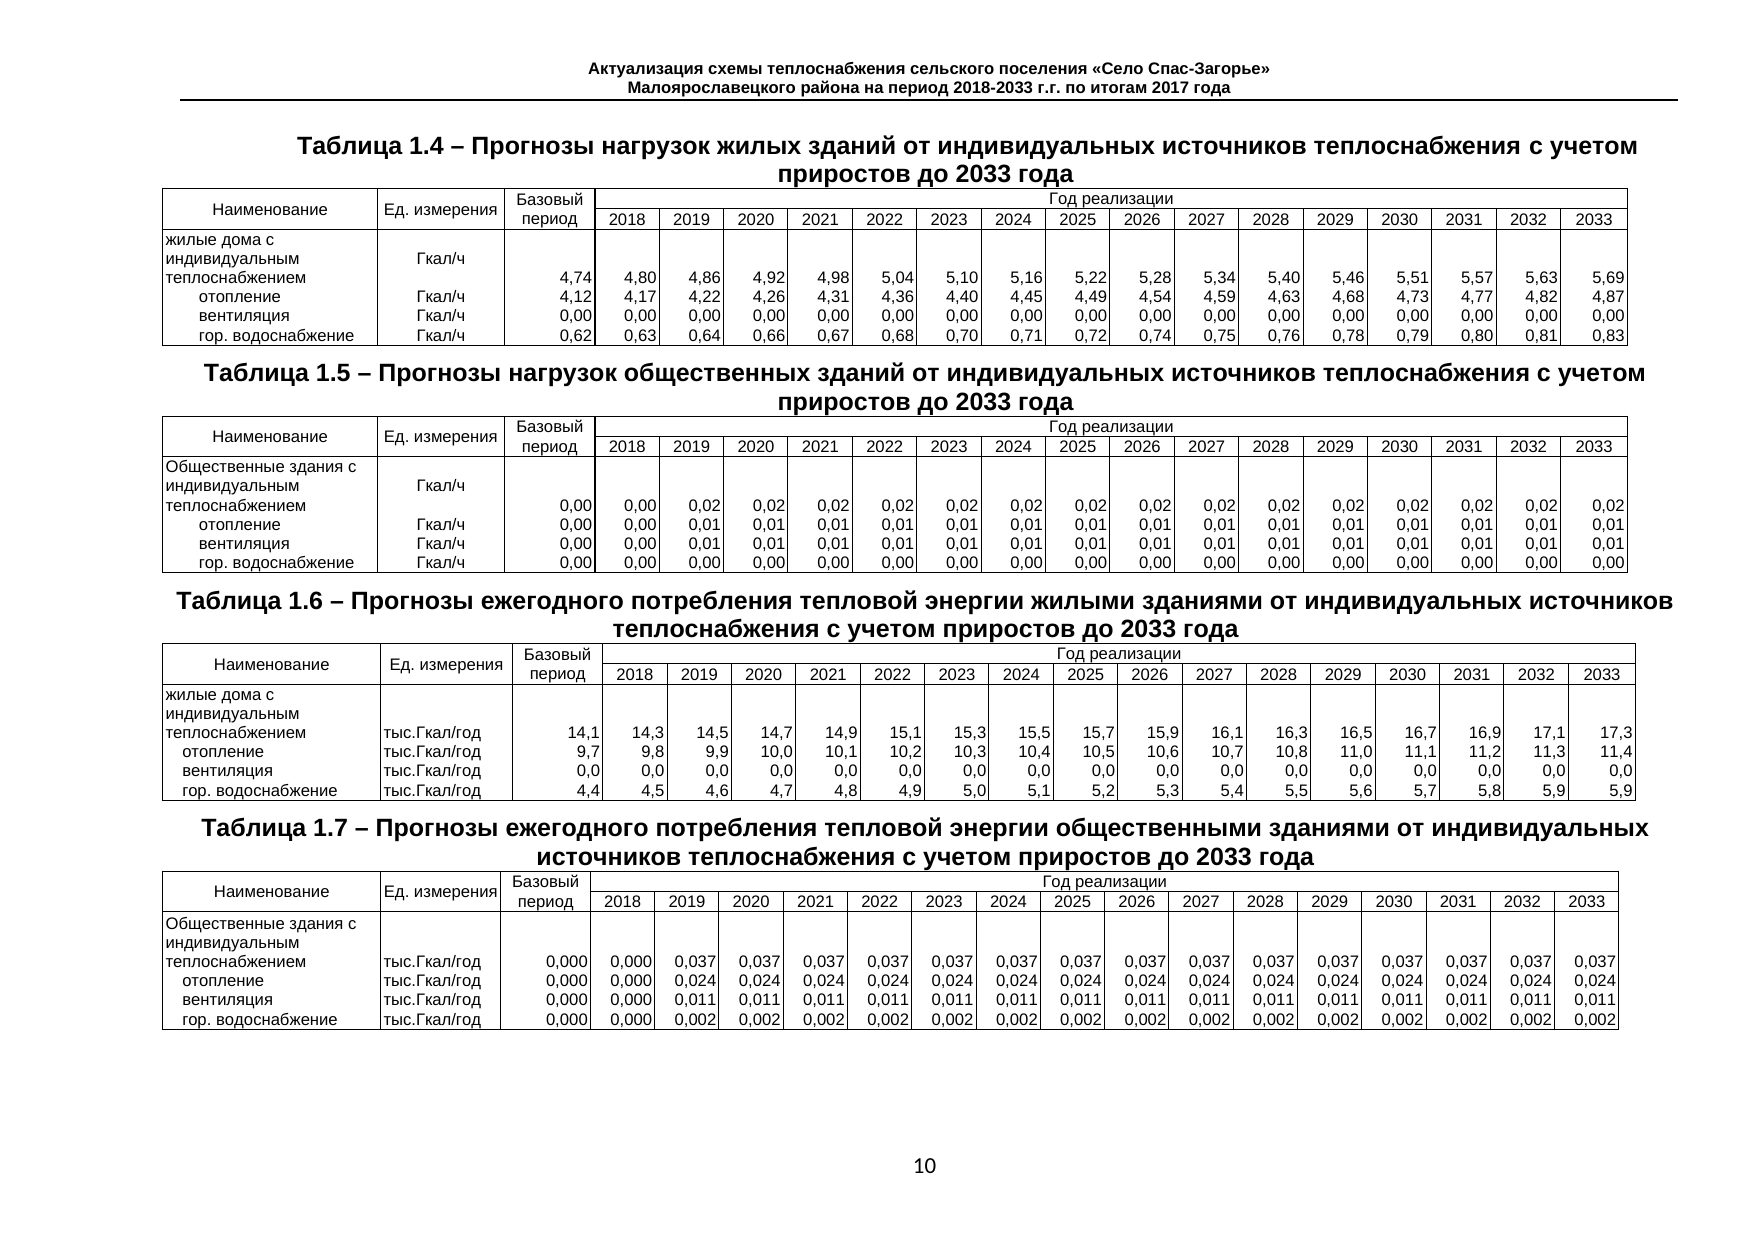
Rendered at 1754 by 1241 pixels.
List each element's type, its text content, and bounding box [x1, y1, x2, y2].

table_cell 0,024 [784, 971, 847, 990]
table_cell 0,024 [1298, 971, 1361, 990]
table_cell 0,02 [660, 457, 723, 514]
table_cell 0,02 [982, 457, 1045, 514]
table_cell 2026 [1118, 664, 1182, 683]
table_cell 0,00 [1432, 553, 1496, 572]
table_cell 5,9 [1569, 780, 1635, 799]
table_cell 2033 [1561, 437, 1627, 456]
table_cell 0,01 [982, 515, 1045, 534]
table_cell 0,0 [1440, 761, 1503, 780]
table_cell Гкал/ч [378, 534, 504, 553]
table_cell 5,5 [1247, 780, 1310, 799]
table_cell 10,6 [1118, 742, 1182, 761]
table_cell 0,002 [719, 1009, 783, 1028]
table_cell 0,66 [724, 325, 787, 344]
table_cell 0,037 [1105, 914, 1168, 971]
table_cell 0,00 [917, 553, 981, 572]
table_cell 0,00 [1432, 306, 1496, 325]
table_cell 0,00 [505, 534, 594, 553]
table_header Наименование [163, 872, 380, 911]
table_cell 0,01 [1432, 534, 1496, 553]
table_cell 10,8 [1247, 742, 1310, 761]
table_cell 0,0 [1247, 761, 1310, 780]
table_cell 0,01 [917, 534, 981, 553]
table_cell 2019 [660, 209, 723, 228]
table_cell 9,9 [668, 742, 731, 761]
table_cell 2027 [1175, 209, 1238, 228]
table_cell 0,01 [1239, 515, 1303, 534]
table_cell 4,86 [660, 230, 723, 287]
table_cell 2031 [1427, 892, 1490, 911]
table_cell 0,037 [1298, 914, 1361, 971]
table_cell 2026 [1110, 209, 1174, 228]
table_cell 0,002 [977, 1009, 1040, 1028]
table_cell 0,00 [505, 553, 594, 572]
table_cell 0,02 [1304, 457, 1367, 514]
table_cell 5,51 [1368, 230, 1431, 287]
table_cell 0,024 [655, 971, 718, 990]
table_cell 0,01 [660, 515, 723, 534]
table_cell 5,46 [1304, 230, 1367, 287]
table_cell 0,00 [1046, 553, 1109, 572]
table_cell 2024 [989, 664, 1053, 683]
table_cell 0,002 [655, 1009, 718, 1028]
table_cell 0,00 [1497, 306, 1560, 325]
table_cell 0,0 [732, 761, 795, 780]
table_cell 0,01 [1304, 515, 1367, 534]
table_cell 0,00 [1304, 553, 1367, 572]
table_cell 4,80 [596, 230, 659, 287]
table_cell 0,011 [655, 990, 718, 1009]
table_cell 2023 [917, 209, 981, 228]
table_cell 15,5 [989, 685, 1053, 742]
table_cell 0,011 [1491, 990, 1554, 1009]
table_cell тыс.Гкал/год [381, 971, 500, 990]
table_cell 0,037 [655, 914, 718, 971]
table_cell 0,00 [596, 553, 659, 572]
table_cell 0,011 [1234, 990, 1297, 1009]
table_cell 0,01 [1110, 515, 1174, 534]
table_cell 0,01 [853, 534, 916, 553]
table_cell 2020 [724, 437, 787, 456]
table_header Год реализации [596, 189, 1627, 208]
table_cell 0,0 [1376, 761, 1439, 780]
table_cell 2030 [1368, 437, 1431, 456]
table_cell 14,7 [732, 685, 795, 742]
table_cell 10,0 [732, 742, 795, 761]
table_cell вентиляция [163, 306, 377, 325]
table_cell 4,59 [1175, 287, 1238, 306]
table_cell 0,0 [1504, 761, 1568, 780]
table_cell 0,64 [660, 325, 723, 344]
table_cell 0,01 [1110, 534, 1174, 553]
table_cell 4,6 [668, 780, 731, 799]
table_cell 0,01 [1497, 515, 1560, 534]
table_cell 2030 [1362, 892, 1426, 911]
table_cell 0,011 [1555, 990, 1618, 1009]
table_cell 2024 [977, 892, 1040, 911]
table_cell Гкал/ч [378, 287, 504, 306]
table_cell 0,00 [1175, 553, 1238, 572]
table_cell 2031 [1432, 437, 1496, 456]
table_cell 2026 [1105, 892, 1168, 911]
table_cell 4,92 [724, 230, 787, 287]
table_cell 2025 [1046, 437, 1109, 456]
table_cell 0,037 [1491, 914, 1554, 971]
table_cell тыс.Гкал/год [381, 1009, 500, 1028]
table_cell 0,01 [1304, 534, 1367, 553]
table_header Год реализации [591, 872, 1618, 891]
table_cell 0,0 [925, 761, 988, 780]
table_cell 0,0 [1183, 761, 1246, 780]
table_cell 0,037 [912, 914, 976, 971]
table_cell вентиляция [163, 990, 380, 1009]
table_cell Общественные здания с индивидуальным теплоснабжением [163, 914, 380, 971]
table_cell 0,00 [1239, 553, 1303, 572]
table_cell тыс.Гкал/год [381, 780, 512, 799]
table_cell 0,00 [853, 306, 916, 325]
table_cell 0,0 [796, 761, 860, 780]
table_cell 0,000 [501, 990, 590, 1009]
table_cell 0,00 [505, 515, 594, 534]
table_cell 0,02 [1110, 457, 1174, 514]
table_cell 0,00 [724, 553, 787, 572]
table_cell 0,011 [1105, 990, 1168, 1009]
table_cell 0,76 [1239, 325, 1303, 344]
table_cell 5,8 [1440, 780, 1503, 799]
table_cell 0,037 [1427, 914, 1490, 971]
table_cell 2032 [1491, 892, 1554, 911]
table_cell 0,00 [1046, 306, 1109, 325]
table_cell 0,011 [784, 990, 847, 1009]
table_cell 4,36 [853, 287, 916, 306]
table_cell 14,3 [603, 685, 667, 742]
table_cell 0,011 [1362, 990, 1426, 1009]
table_cell 0,00 [982, 306, 1045, 325]
table_cell 0,00 [853, 553, 916, 572]
table_header Год реализации [603, 644, 1635, 663]
table_cell 0,00 [1239, 306, 1303, 325]
table_cell 0,00 [1304, 306, 1367, 325]
table_cell 4,8 [796, 780, 860, 799]
table_cell 0,02 [724, 457, 787, 514]
table_cell тыс.Гкал/год [381, 990, 500, 1009]
table_cell 16,3 [1247, 685, 1310, 742]
table_cell 0,037 [977, 914, 1040, 971]
table_cell 10,3 [925, 742, 988, 761]
table_cell тыс.Гкал/год [381, 685, 512, 742]
table_cell 0,01 [1175, 515, 1238, 534]
table_cell 0,011 [1427, 990, 1490, 1009]
table_cell тыс.Гкал/год [381, 761, 512, 780]
table_cell 0,78 [1304, 325, 1367, 344]
table_header Ед. измерения [378, 417, 504, 456]
table_cell отопление [163, 742, 380, 761]
table_cell 16,1 [1183, 685, 1246, 742]
table_cell 5,63 [1497, 230, 1560, 287]
table_header Ед. измерения [381, 644, 512, 683]
table_cell 0,00 [596, 534, 659, 553]
table_cell 15,9 [1118, 685, 1182, 742]
table_cell 16,9 [1440, 685, 1503, 742]
table_cell 2032 [1497, 437, 1560, 456]
table_cell 0,68 [853, 325, 916, 344]
table_header Базовый период [501, 872, 590, 911]
table_cell 0,002 [1555, 1009, 1618, 1028]
table_cell 0,002 [1362, 1009, 1426, 1028]
table_cell тыс.Гкал/год [381, 742, 512, 761]
table_cell вентиляция [163, 534, 377, 553]
table_cell 2025 [1046, 209, 1109, 228]
table_cell 0,01 [917, 515, 981, 534]
table_cell 11,3 [1504, 742, 1568, 761]
table_cell 0,01 [1175, 534, 1238, 553]
table_cell 5,2 [1054, 780, 1117, 799]
table_cell 2021 [784, 892, 847, 911]
table_cell 10,4 [989, 742, 1053, 761]
table_cell 0,00 [788, 306, 852, 325]
table_cell 2022 [861, 664, 924, 683]
table_cell 0,002 [784, 1009, 847, 1028]
table_cell 2018 [591, 892, 654, 911]
table_cell 5,40 [1239, 230, 1303, 287]
table_cell 2026 [1110, 437, 1174, 456]
table_cell 11,2 [1440, 742, 1503, 761]
table_cell 4,49 [1046, 287, 1109, 306]
table_cell 0,71 [982, 325, 1045, 344]
table_cell гор. водоснабжение [163, 780, 380, 799]
table_cell 2024 [982, 209, 1045, 228]
table_cell 0,00 [660, 306, 723, 325]
table_cell 0,037 [719, 914, 783, 971]
table_cell Гкал/ч [378, 306, 504, 325]
table_cell 0,01 [1046, 515, 1109, 534]
text Таблица 1.4 – Прогнозы нагрузок жилых зданий от индивидуальных источников теплоснабжения с учетом приростов до 2033 года [165, 131, 1686, 188]
table_cell 9,7 [513, 742, 602, 761]
table_cell 0,00 [982, 553, 1045, 572]
table_cell 0,011 [1169, 990, 1233, 1009]
table_cell 2020 [732, 664, 795, 683]
table_cell 2018 [603, 664, 667, 683]
table_cell гор. водоснабжение [163, 1009, 380, 1028]
table_header Год реализации [596, 417, 1627, 436]
table_cell 4,9 [861, 780, 924, 799]
table_cell 0,02 [853, 457, 916, 514]
table_cell 0,01 [788, 534, 852, 553]
table_cell 0,01 [724, 534, 787, 553]
table_cell гор. водоснабжение [163, 325, 377, 344]
table_cell 0,62 [505, 325, 594, 344]
table_cell 0,01 [660, 534, 723, 553]
table_cell 2021 [788, 437, 852, 456]
table_cell 0,037 [1555, 914, 1618, 971]
table_cell 0,02 [1175, 457, 1238, 514]
table_cell 0,0 [513, 761, 602, 780]
table_cell 2028 [1239, 209, 1303, 228]
table_cell 2032 [1504, 664, 1568, 683]
table_cell 0,0 [989, 761, 1053, 780]
table_cell 0,00 [724, 306, 787, 325]
table_cell 0,00 [1561, 306, 1627, 325]
table_header Ед. измерения [381, 872, 500, 911]
table_cell 0,024 [1041, 971, 1104, 990]
table_cell 5,10 [917, 230, 981, 287]
table_cell 0,01 [1561, 534, 1627, 553]
table_cell 5,0 [925, 780, 988, 799]
table_cell отопление [163, 971, 380, 990]
table_cell 0,00 [505, 457, 594, 514]
table_cell 4,54 [1110, 287, 1174, 306]
table_cell 0,79 [1368, 325, 1431, 344]
table_cell гор. водоснабжение [163, 553, 377, 572]
table_cell 14,1 [513, 685, 602, 742]
table_cell 0,011 [848, 990, 911, 1009]
table_cell 0,00 [596, 457, 659, 514]
table_cell 0,83 [1561, 325, 1627, 344]
table_cell 0,000 [501, 1009, 590, 1028]
table_cell 2030 [1368, 209, 1431, 228]
table_cell 0,024 [1491, 971, 1554, 990]
table_cell 0,002 [1234, 1009, 1297, 1028]
table_cell жилые дома с индивидуальным теплоснабжением [163, 230, 377, 287]
table_cell 0,037 [1234, 914, 1297, 971]
table_cell 0,00 [505, 306, 594, 325]
table_cell 0,000 [591, 1009, 654, 1028]
table_cell 0,002 [1427, 1009, 1490, 1028]
table_cell 11,4 [1569, 742, 1635, 761]
table_cell 10,5 [1054, 742, 1117, 761]
table_cell 5,1 [989, 780, 1053, 799]
table_cell 0,00 [1110, 306, 1174, 325]
table_cell 2020 [719, 892, 783, 911]
table_cell 0,01 [788, 515, 852, 534]
table_cell 2033 [1555, 892, 1618, 911]
table_cell 0,024 [977, 971, 1040, 990]
table_cell 2023 [925, 664, 988, 683]
table_cell 0,002 [1041, 1009, 1104, 1028]
table_cell 0,002 [912, 1009, 976, 1028]
table_cell 2030 [1376, 664, 1439, 683]
table_cell 2022 [853, 209, 916, 228]
table_cell 0,002 [1491, 1009, 1554, 1028]
text Таблица 1.5 – Прогнозы нагрузок общественных зданий от индивидуальных источников теплоснабжения с учетом приростов до 2033 года [165, 358, 1686, 416]
table_cell 11,1 [1376, 742, 1439, 761]
table_cell 0,000 [501, 971, 590, 990]
table_cell 0,024 [848, 971, 911, 990]
table_cell 5,22 [1046, 230, 1109, 287]
table_header Наименование [163, 417, 377, 456]
table_cell 10,2 [861, 742, 924, 761]
table_cell 15,1 [861, 685, 924, 742]
table_cell 0,80 [1432, 325, 1496, 344]
table_cell Гкал/ч [378, 230, 504, 287]
table_cell 0,00 [917, 306, 981, 325]
table_cell отопление [163, 515, 377, 534]
table_cell 0,01 [1046, 534, 1109, 553]
table_header Ед. измерения [378, 189, 504, 228]
table_cell 4,4 [513, 780, 602, 799]
table_header Базовый период [513, 644, 602, 683]
table_cell 0,024 [1555, 971, 1618, 990]
table_cell Общественные здания с индивидуальным теплоснабжением [163, 457, 377, 514]
table_cell 4,7 [732, 780, 795, 799]
table_cell 2018 [596, 209, 659, 228]
table_cell 4,26 [724, 287, 787, 306]
text Таблица 1.7 – Прогнозы ежегодного потребления тепловой энергии общественными зданиями от индивидуальных источников теплоснабжения с учетом приростов до 2033 года [165, 813, 1686, 871]
table_cell 5,9 [1504, 780, 1568, 799]
table_cell 0,02 [1368, 457, 1431, 514]
table_cell 4,17 [596, 287, 659, 306]
table_cell 5,34 [1175, 230, 1238, 287]
table_cell 4,68 [1304, 287, 1367, 306]
table_cell 0,0 [1569, 761, 1635, 780]
table_cell 5,3 [1118, 780, 1182, 799]
table_cell 0,002 [848, 1009, 911, 1028]
table_cell 0,00 [596, 306, 659, 325]
table_cell 0,024 [1362, 971, 1426, 990]
table_header Наименование [163, 644, 380, 683]
table_cell 0,01 [1368, 534, 1431, 553]
table_cell 0,000 [591, 971, 654, 990]
table_cell 4,77 [1432, 287, 1496, 306]
table_cell Гкал/ч [378, 553, 504, 572]
table_cell 9,8 [603, 742, 667, 761]
table_cell 0,000 [501, 914, 590, 971]
table_cell 0,024 [1105, 971, 1168, 990]
table_cell 4,45 [982, 287, 1045, 306]
table_cell 0,037 [1169, 914, 1233, 971]
table_cell 0,00 [596, 515, 659, 534]
table_cell 2023 [917, 437, 981, 456]
table_cell 2021 [796, 664, 860, 683]
table_cell 5,28 [1110, 230, 1174, 287]
table_cell 5,7 [1376, 780, 1439, 799]
table_header Базовый период [505, 417, 594, 456]
table_cell 0,01 [853, 515, 916, 534]
table_cell 2019 [660, 437, 723, 456]
table_cell отопление [163, 287, 377, 306]
table_cell 0,63 [596, 325, 659, 344]
table_cell 0,0 [861, 761, 924, 780]
table_cell 0,01 [1561, 515, 1627, 534]
table_header Наименование [163, 189, 377, 228]
table_cell Гкал/ч [378, 325, 504, 344]
table_cell 0,02 [1432, 457, 1496, 514]
table_cell 0,02 [1561, 457, 1627, 514]
table_cell 0,0 [603, 761, 667, 780]
table_cell 10,1 [796, 742, 860, 761]
table_cell 2020 [724, 209, 787, 228]
table_cell 17,3 [1569, 685, 1635, 742]
table_cell 0,011 [977, 990, 1040, 1009]
table_cell 16,7 [1376, 685, 1439, 742]
table_cell 0,01 [1368, 515, 1431, 534]
table_cell 2027 [1183, 664, 1246, 683]
table_cell 2022 [853, 437, 916, 456]
table_cell 11,0 [1311, 742, 1375, 761]
table_cell 0,67 [788, 325, 852, 344]
table_cell 0,002 [1169, 1009, 1233, 1028]
table_cell 2027 [1175, 437, 1238, 456]
table_cell 0,0 [668, 761, 731, 780]
table_cell 0,01 [1432, 515, 1496, 534]
table_header Базовый период [505, 189, 594, 228]
table_cell 0,00 [660, 553, 723, 572]
table_cell 2029 [1298, 892, 1361, 911]
table_cell 4,74 [505, 230, 594, 287]
table_cell 0,02 [1046, 457, 1109, 514]
table_cell 4,31 [788, 287, 852, 306]
table_cell 0,0 [1311, 761, 1375, 780]
text Таблица 1.6 – Прогнозы ежегодного потребления тепловой энергии жилыми зданиями от индивидуальных источников теплоснабжения с учетом приростов до 2033 года [165, 586, 1686, 643]
table_cell 2019 [655, 892, 718, 911]
table_cell 2029 [1304, 209, 1367, 228]
table_cell 0,00 [1368, 306, 1431, 325]
table_cell 17,1 [1504, 685, 1568, 742]
table_cell 4,98 [788, 230, 852, 287]
table_cell 0,011 [912, 990, 976, 1009]
table_cell 2031 [1432, 209, 1496, 228]
table_cell 0,01 [982, 534, 1045, 553]
table_cell 0,01 [724, 515, 787, 534]
table_cell 2029 [1311, 664, 1375, 683]
table_cell 2027 [1169, 892, 1233, 911]
table_cell 0,024 [1427, 971, 1490, 990]
table_cell 2025 [1041, 892, 1104, 911]
table_cell 2022 [848, 892, 911, 911]
table_cell 0,011 [1298, 990, 1361, 1009]
table_cell 0,01 [1239, 534, 1303, 553]
table_cell 5,6 [1311, 780, 1375, 799]
table_cell 0,000 [591, 990, 654, 1009]
table_cell Гкал/ч [378, 515, 504, 534]
table_cell 4,12 [505, 287, 594, 306]
table_cell 0,70 [917, 325, 981, 344]
table_cell 0,02 [1239, 457, 1303, 514]
table_cell 2029 [1304, 437, 1367, 456]
table_cell 0,024 [1234, 971, 1297, 990]
table_cell 0,02 [788, 457, 852, 514]
table_cell 0,024 [912, 971, 976, 990]
table_cell 14,9 [796, 685, 860, 742]
table_cell 4,73 [1368, 287, 1431, 306]
table_cell 0,02 [917, 457, 981, 514]
table_cell 0,037 [848, 914, 911, 971]
table_cell 2018 [596, 437, 659, 456]
table_cell 2028 [1234, 892, 1297, 911]
table_cell 0,00 [1497, 553, 1560, 572]
table_cell 5,69 [1561, 230, 1627, 287]
table_cell 4,87 [1561, 287, 1627, 306]
table_cell 15,7 [1054, 685, 1117, 742]
table_cell 2033 [1561, 209, 1627, 228]
table_cell тыс.Гкал/год [381, 914, 500, 971]
table_cell вентиляция [163, 761, 380, 780]
table_cell 0,024 [1169, 971, 1233, 990]
table_cell 0,00 [1175, 306, 1238, 325]
table_cell 0,024 [719, 971, 783, 990]
table_cell 0,81 [1497, 325, 1560, 344]
table_cell 0,011 [719, 990, 783, 1009]
table_cell 4,40 [917, 287, 981, 306]
table_cell 0,02 [1497, 457, 1560, 514]
table_cell 0,037 [1041, 914, 1104, 971]
table_cell 4,82 [1497, 287, 1560, 306]
table_cell 2028 [1247, 664, 1310, 683]
table_cell 5,16 [982, 230, 1045, 287]
table_cell 0,74 [1110, 325, 1174, 344]
table_cell Гкал/ч [378, 457, 504, 514]
table_cell 0,00 [788, 553, 852, 572]
table_cell 2033 [1569, 664, 1635, 683]
table_cell 0,72 [1046, 325, 1109, 344]
table_cell 5,04 [853, 230, 916, 287]
table_cell 4,63 [1239, 287, 1303, 306]
table_cell 0,00 [1368, 553, 1431, 572]
table_cell 5,57 [1432, 230, 1496, 287]
table_cell 0,000 [591, 914, 654, 971]
table_cell 14,5 [668, 685, 731, 742]
table_cell 0,037 [784, 914, 847, 971]
table_cell 0,002 [1298, 1009, 1361, 1028]
table_cell 0,0 [1118, 761, 1182, 780]
table_cell 5,4 [1183, 780, 1246, 799]
table_cell 0,01 [1497, 534, 1560, 553]
table_cell 2024 [982, 437, 1045, 456]
table_cell 2019 [668, 664, 731, 683]
table_cell 0,75 [1175, 325, 1238, 344]
table_cell 10,7 [1183, 742, 1246, 761]
table_cell 0,0 [1054, 761, 1117, 780]
table_cell жилые дома с индивидуальным теплоснабжением [163, 685, 380, 742]
table_cell 4,22 [660, 287, 723, 306]
table_cell 2028 [1239, 437, 1303, 456]
table_cell 2032 [1497, 209, 1560, 228]
table_cell 16,5 [1311, 685, 1375, 742]
table_cell 4,5 [603, 780, 667, 799]
table_cell 0,011 [1041, 990, 1104, 1009]
table_cell 0,00 [1561, 553, 1627, 572]
table_cell 2021 [788, 209, 852, 228]
table_cell 0,00 [1110, 553, 1174, 572]
table_cell 0,037 [1362, 914, 1426, 971]
table_cell 2025 [1054, 664, 1117, 683]
table_cell 2023 [912, 892, 976, 911]
table_cell 2031 [1440, 664, 1503, 683]
table_cell 15,3 [925, 685, 988, 742]
table_cell 0,002 [1105, 1009, 1168, 1028]
